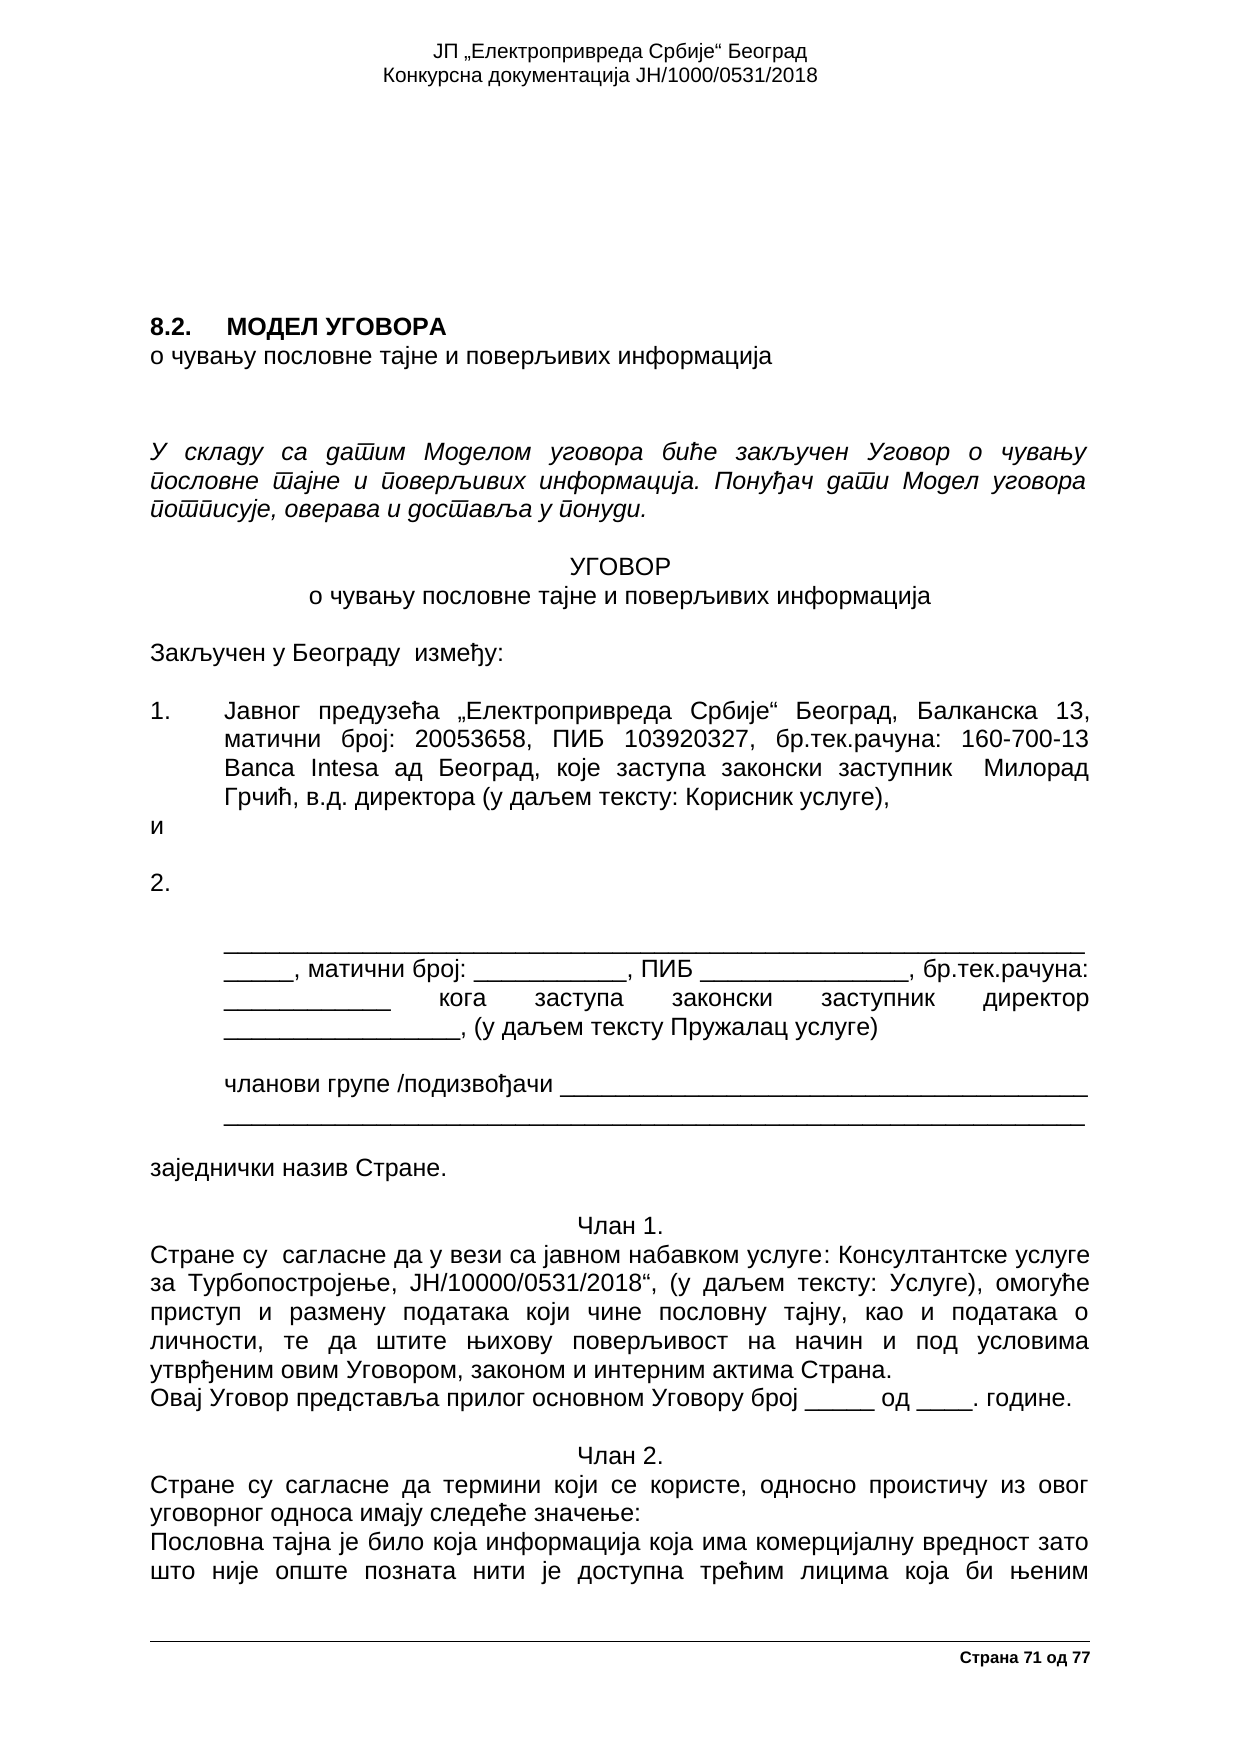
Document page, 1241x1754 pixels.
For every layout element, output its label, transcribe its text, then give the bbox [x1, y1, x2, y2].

subtitle чланови групе /подизвођачи ______________________________________ [224, 1069, 1090, 1098]
subtitle Члан 2. [150, 1441, 1090, 1469]
subtitle 1. Јавног предузећа „Електропривреда Србије“ Београд, Балканска 13, матични број: 20053658, ПИБ 103920327, бр.тек.рачуна: 160-700-13 Banca Intesa ад Београд, које заступа законски заступник Милорад Грчић, в.д. директора (у даљем тексту: Корисник услуге), [150, 696, 1090, 811]
subtitle заједнички назив Стране. [150, 1153, 1090, 1182]
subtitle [150, 1527, 1090, 1584]
subtitle У складу са датим Моделом уговора биће закључен Уговор о чувању пословне тајне и поверљивих информација. Понуђач дати Модел уговора потписује, оверава и доставља у понуди. [150, 437, 1090, 523]
subtitle и [150, 811, 1090, 839]
subtitle Овај Уговор представља прилог основном Уговору број _____ од ____. године. [150, 1383, 1090, 1412]
subtitle ______________________________________________________________ [224, 1098, 1090, 1127]
subtitle о чувању пословне тајне и поверљивих информација [150, 581, 1090, 609]
subtitle 2. ___________________________________________________________________, матични број: ___________, ПИБ _______________, бр.тек.рачуна: ____________ кога заступа законски заступник директор _________________, (у даљем тексту Пружалац услуге) [150, 868, 1090, 1041]
subtitle УГОВОР [150, 552, 1090, 581]
subtitle Стране су сaгласне да термини који се користе, односно проистичу из овог уговорног односа имају следеће значење: [150, 1469, 1090, 1527]
subtitle 8.2. МОДЕЛ УГОВОРА [150, 312, 1090, 341]
subtitle Члан 1. [150, 1211, 1090, 1239]
subtitle о чувању пословне тајне и поверљивих информација [150, 341, 1090, 369]
subtitle Закључен у Београду између: [150, 638, 1090, 667]
subtitle Стране су сагласне да у вези са јавном набавком услуге: Консултантске услуге за Турбопостројење, ЈН/10000/0531/2018“, (у даљем тексту: Услуге), омогуће приступ и размену података који чине пословну тајну, као и података о личности, те да штите њихову поверљивост на начин и под условима утврђеним овим Уговором, законом и интерним актима Страна. [150, 1239, 1090, 1383]
